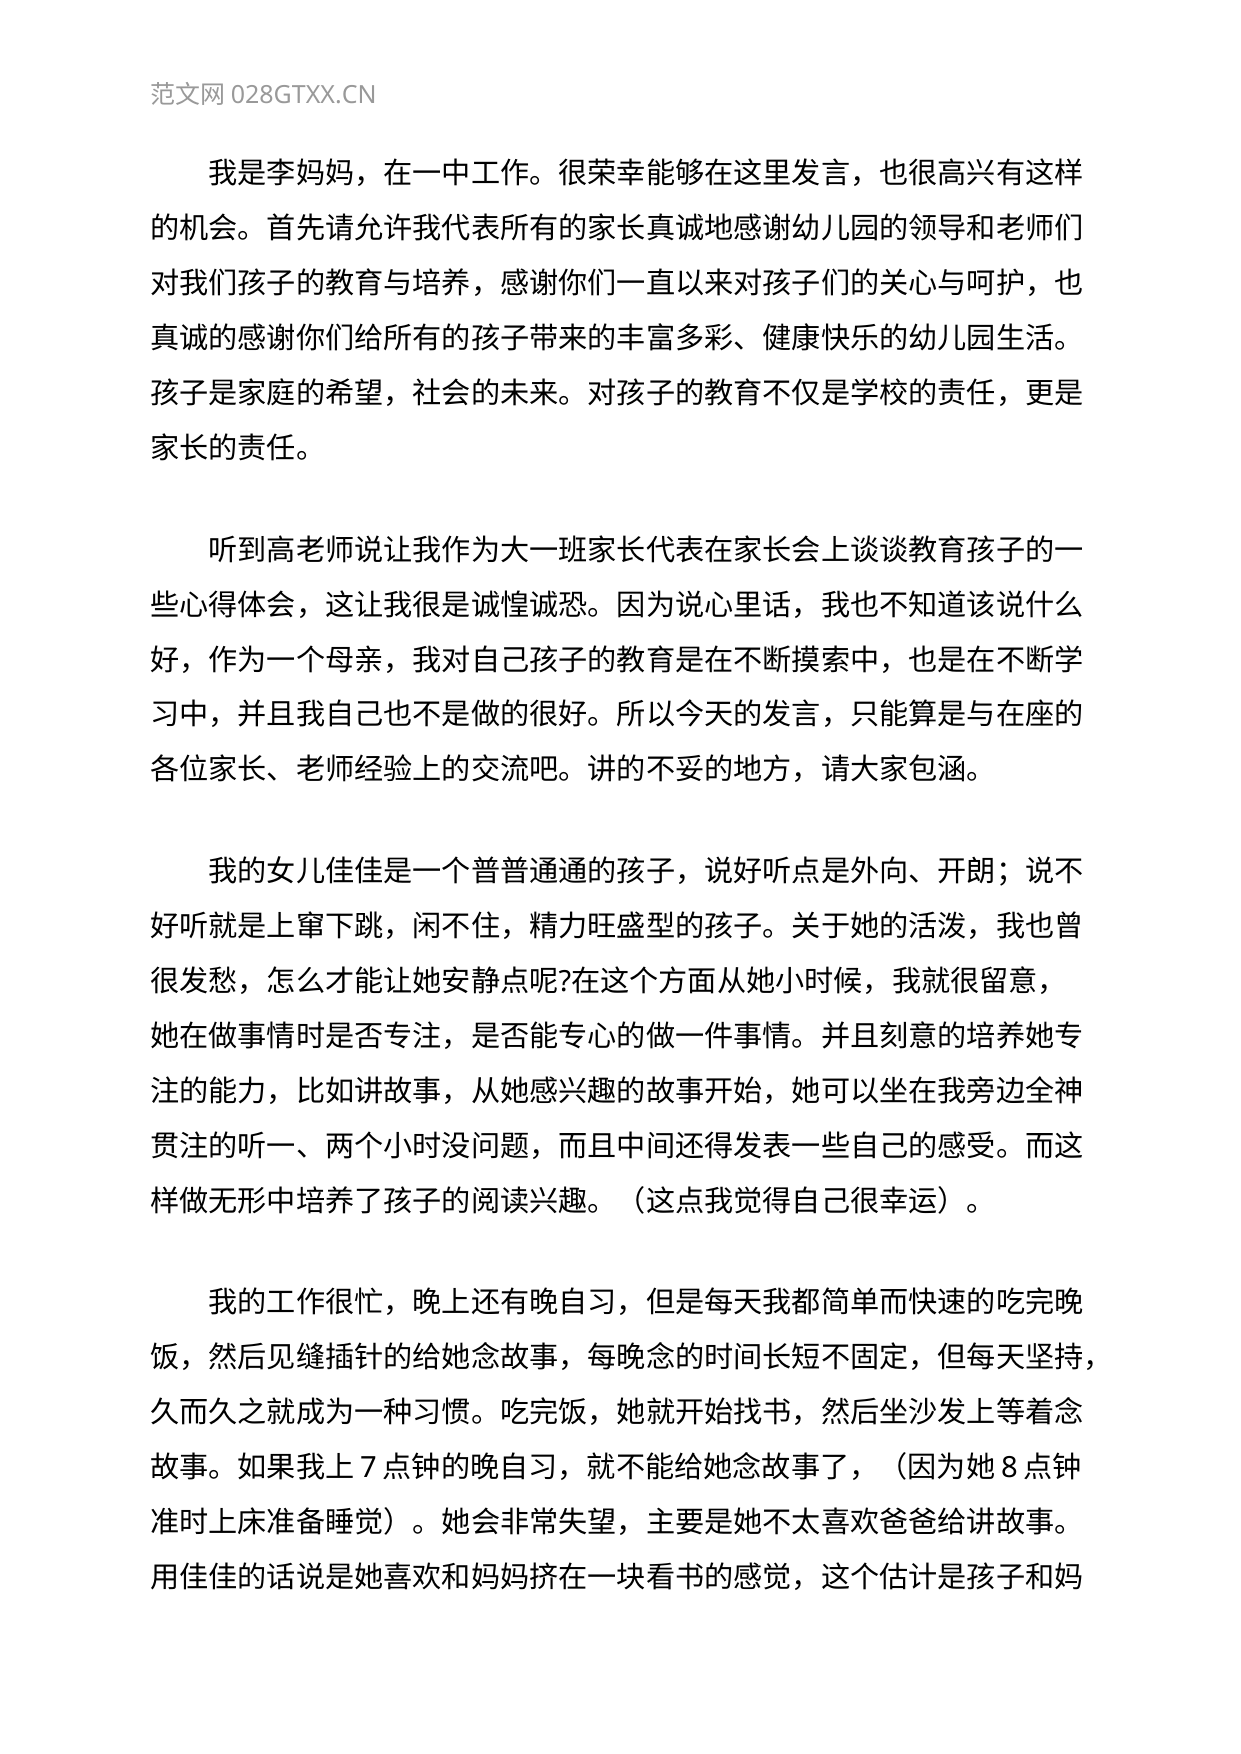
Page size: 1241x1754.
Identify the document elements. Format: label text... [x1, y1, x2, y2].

text 听到高老师说让我作为大一班家长代表在家长会上谈谈教育孩子的一些心得体会，这让我很是诚惶诚恐。因为说心里话，我也不知道该说什么好，作为一个母亲，我对自己孩子的教育是在不断摸索中，也是在不断学习中，并且我自己也不是做的很好。所以今天的发言，只能算是与在座的各位家长、老师经验上的交流吧。讲的不妥的地方，请大家包涵。 [150, 526, 1090, 788]
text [150, 1279, 1090, 1596]
text 我是李妈妈，在一中工作。很荣幸能够在这里发言，也很高兴有这样的机会。首先请允许我代表所有的家长真诚地感谢幼儿园的领导和老师们对我们孩子的教育与培养，感谢你们一直以来对孩子们的关心与呵护，也真诚的感谢你们给所有的孩子带来的丰富多彩、健康快乐的幼儿园生活。孩子是家庭的希望，社会的未来。对孩子的教育不仅是学校的责任，更是家长的责任。 [150, 150, 1090, 467]
text 我的女儿佳佳是一个普普通通的孩子，说好听点是外向、开朗；说不好听就是上窜下跳，闲不住，精力旺盛型的孩子。关于她的活泼，我也曾很发愁，怎么才能让她安静点呢?在这个方面从她小时候，我就很留意，她在做事情时是否专注，是否能专心的做一件事情。并且刻意的培养她专注的能力，比如讲故事，从她感兴趣的故事开始，她可以坐在我旁边全神贯注的听一、两个小时没问题，而且中间还得发表一些自己的感受。而这样做无形中培养了孩子的阅读兴趣。（这点我觉得自己很幸运）。 [150, 848, 1090, 1219]
